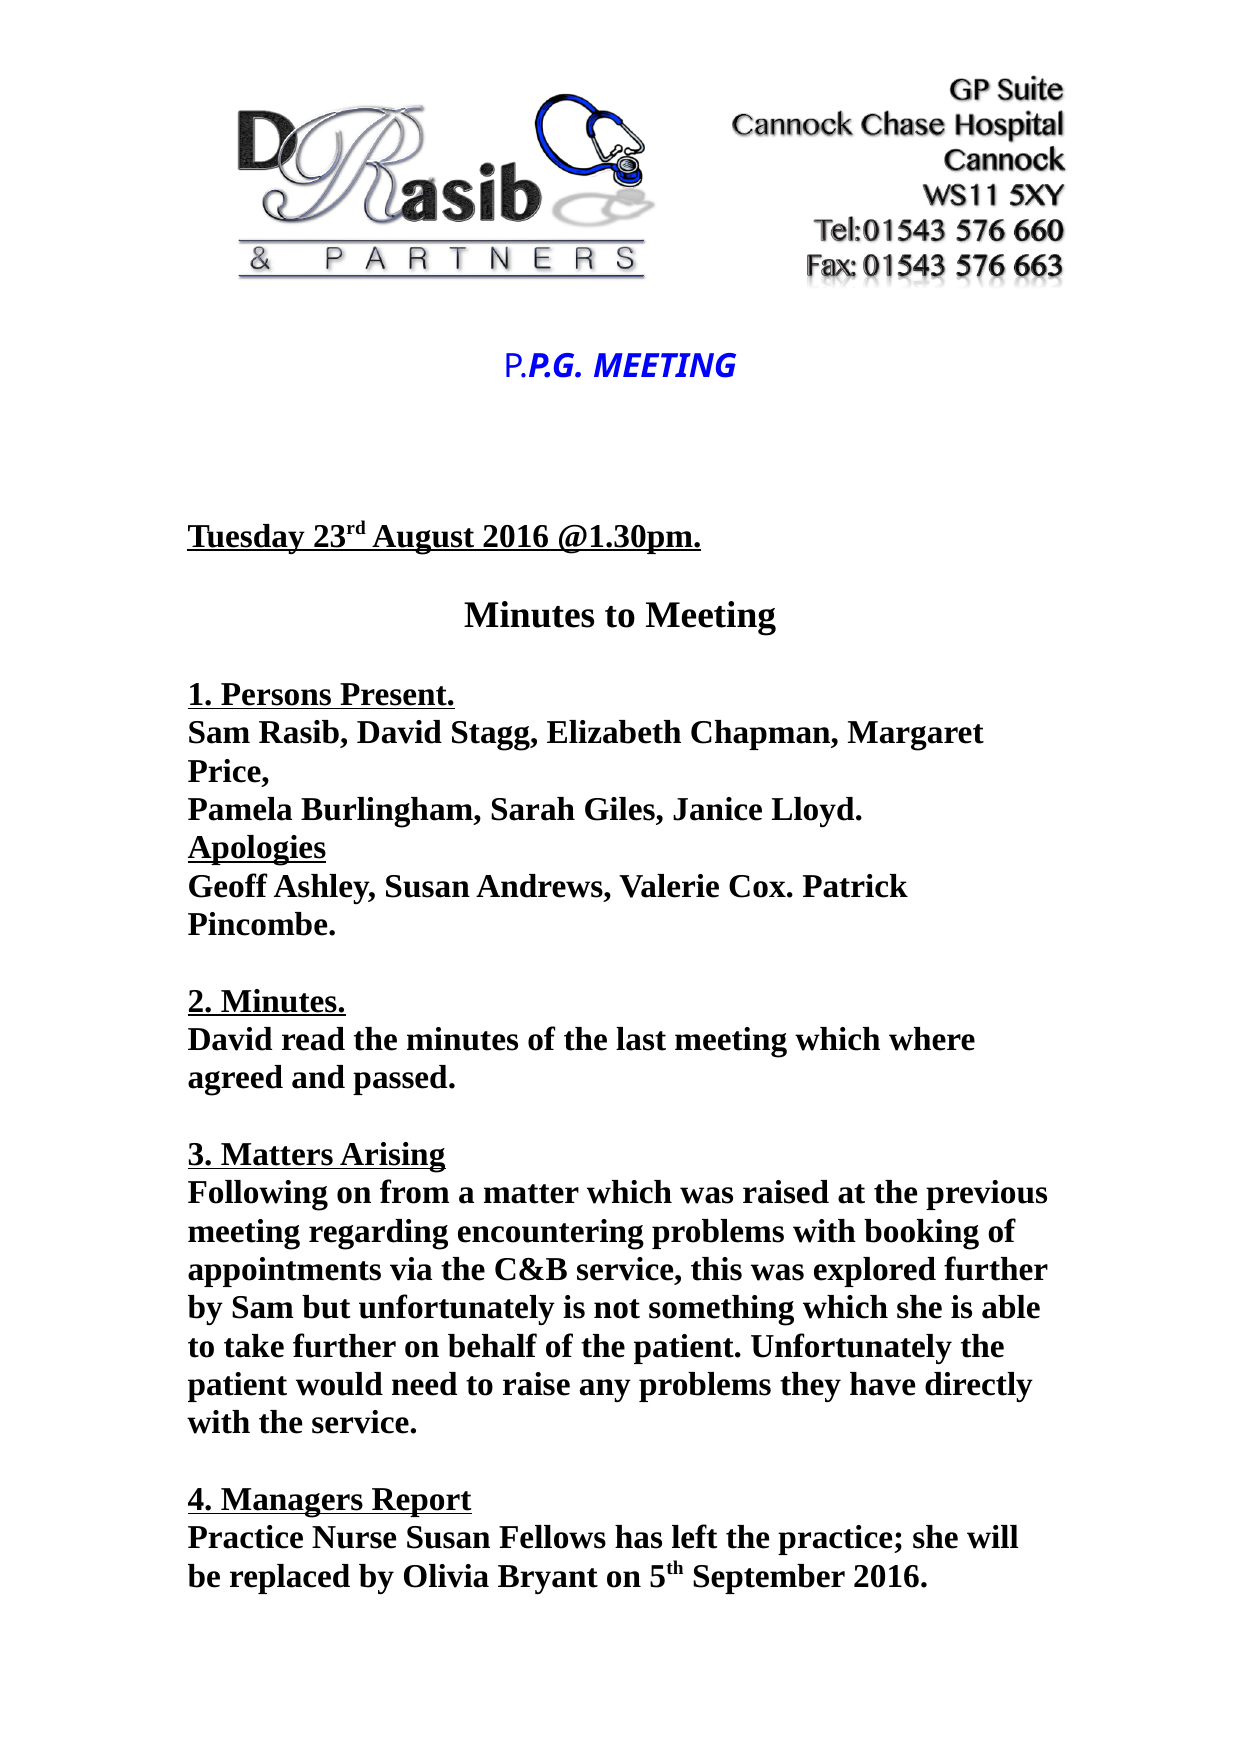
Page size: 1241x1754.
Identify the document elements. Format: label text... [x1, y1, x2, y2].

text Tuesday 23rd August 2016 @1.30pm. [187, 516, 1053, 554]
text Following on from a matter which was raised at the previous meeting regarding encountering problems with booking of appointments via the C&B service, this was explored further by Sam but unfortunately is not something which she is able to take further on behalf of the patient. Unfortunately the patient would need to raise any problems they have directly with the service. [187, 1173, 1053, 1441]
picture [214, 56, 1079, 295]
text 3. Matters Arising [187, 1134, 1053, 1173]
text Geoff Ashley, Susan Andrews, Valerie Cox. Patrick Pincombe. [187, 866, 1053, 943]
text Sam Rasib, David Stagg, Elizabeth Chapman, Margaret Price, [187, 713, 1053, 789]
text Practice Nurse Susan Fellows has left the practice; she will be replaced by Olivia Bryant on 5th September 2016. [187, 1518, 1053, 1594]
text 2. Minutes. [187, 981, 1053, 1019]
text Pamela Burlingham, Sarah Giles, Janice Lloyd. [187, 789, 1053, 828]
text Minutes to Meeting [187, 593, 1053, 636]
text 4. Managers Report [187, 1479, 1053, 1518]
text P.P.G. MEETING [187, 342, 1053, 387]
text Apologies [187, 828, 1053, 866]
text David read the minutes of the last meeting which where agreed and passed. [187, 1019, 1053, 1096]
text 1. Persons Present. [187, 674, 1053, 713]
